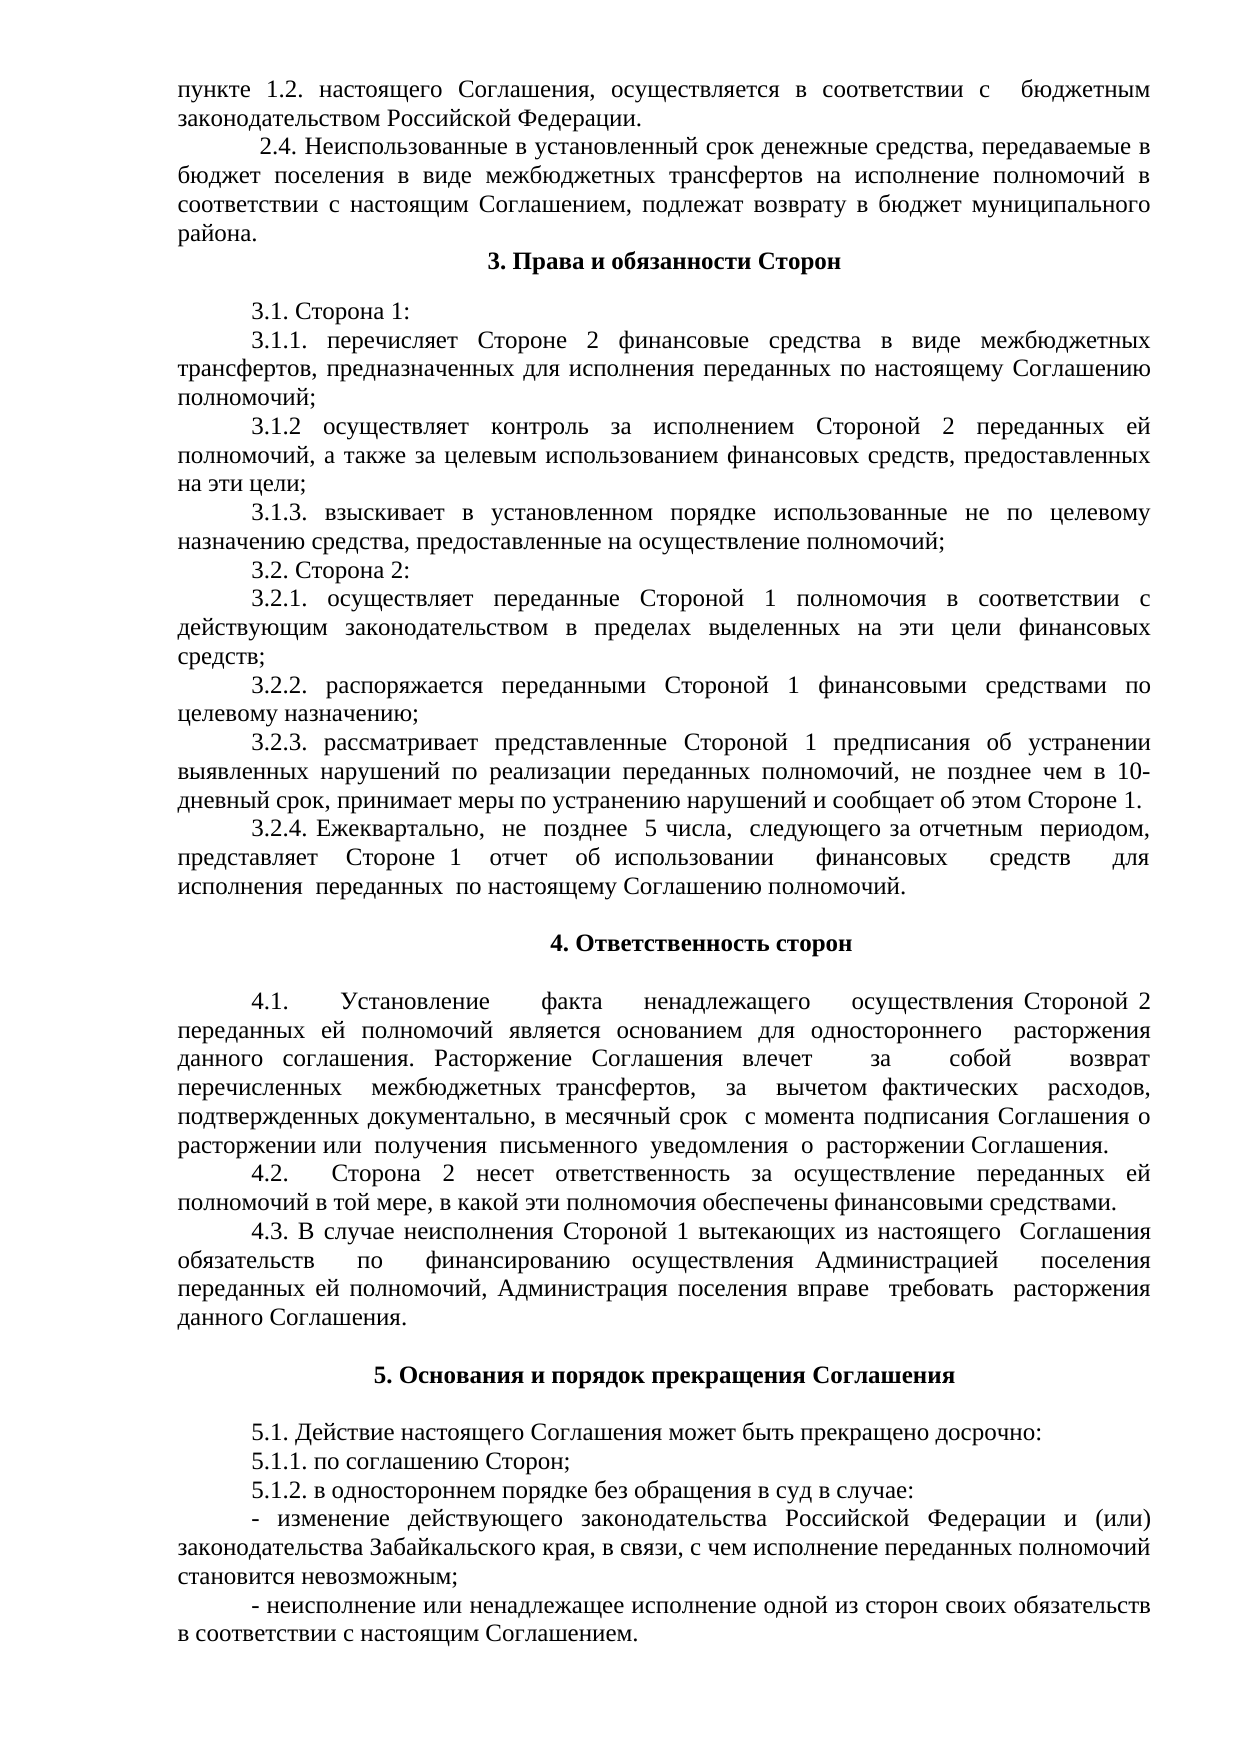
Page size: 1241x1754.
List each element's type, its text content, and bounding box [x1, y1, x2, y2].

text 3.1.3. взыскивает в установленном порядке использованные не по целевому назначению средства, предоставленные на осуществление полномочий; [177, 497, 1152, 555]
text 5. Основания и порядок прекращения Соглашения [177, 1360, 1152, 1388]
text 5.1.2. в одностороннем порядке без обращения в суд в случае: [177, 1475, 1152, 1503]
text 5.1. Действие настоящего Соглашения может быть прекращено досрочно: [177, 1417, 1152, 1446]
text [177, 74, 1152, 131]
text 3.2.4. Ежеквартально, не позднее 5 числа, следующего за отчетным периодом, представляет Стороне 1 отчет об использовании финансовых средств для исполнения переданных по настоящему Соглашению полномочий. [177, 813, 1152, 900]
text 4. Ответственность сторон [177, 928, 1152, 957]
text 4.2. Сторона 2 несет ответственность за осуществление переданных ей полномочий в той мере, в какой эти полномочия обеспечены финансовыми средствами. [177, 1158, 1152, 1216]
text 3.2. Сторона 2: [177, 555, 1152, 583]
text 3.1. Сторона 1: [177, 296, 1152, 325]
text 4.1. Установление факта ненадлежащего осуществления Стороной 2 переданных ей полномочий является основанием для одностороннего расторжения данного соглашения. Расторжение Соглашения влечет за собой возврат перечисленных межбюджетных трансфертов, за вычетом фактических расходов, подтвержденных документально, в месячный срок с момента подписания Соглашения о расторжении или получения письменного уведомления о расторжении Соглашения. [177, 986, 1152, 1158]
text 3.2.3. рассматривает представленные Стороной 1 предписания об устранении выявленных нарушений по реализации переданных полномочий, не позднее чем в 10-дневный срок, принимает меры по устранению нарушений и сообщает об этом Стороне 1. [177, 727, 1152, 813]
text 3. Права и обязанности Сторон [177, 246, 1152, 275]
text 3.2.2. распоряжается переданными Стороной 1 финансовыми средствами по целевому назначению; [177, 670, 1152, 727]
text 2.4. Неиспользованные в установленный срок денежные средства, передаваемые в бюджет поселения в виде межбюджетных трансфертов на исполнение полномочий в соответствии с настоящим Соглашением, подлежат возврату в бюджет муниципального района. [177, 131, 1152, 246]
text 3.1.1. перечисляет Стороне 2 финансовые средства в виде межбюджетных трансфертов, предназначенных для исполнения переданных по настоящему Соглашению полномочий; [177, 325, 1152, 411]
text - изменение действующего законодательства Российской Федерации и (или) законодательства Забайкальского края, в связи, с чем исполнение переданных полномочий становится невозможным; [177, 1503, 1152, 1590]
text 5.1.1. по соглашению Сторон; [177, 1446, 1152, 1475]
text 3.1.2 осуществляет контроль за исполнением Стороной 2 переданных ей полномочий, а также за целевым использованием финансовых средств, предоставленных на эти цели; [177, 411, 1152, 497]
text 4.3. В случае неисполнения Стороной 1 вытекающих из настоящего Соглашения обязательств по финансированию осуществления Администрацией поселения переданных ей полномочий, Администрация поселения вправе требовать расторжения данного Соглашения. [177, 1216, 1152, 1331]
text 3.2.1. осуществляет переданные Стороной 1 полномочия в соответствии с действующим законодательством в пределах выделенных на эти цели финансовых средств; [177, 583, 1152, 670]
text - неисполнение или ненадлежащее исполнение одной из сторон своих обязательств в соответствии с настоящим Соглашением. [177, 1590, 1152, 1647]
